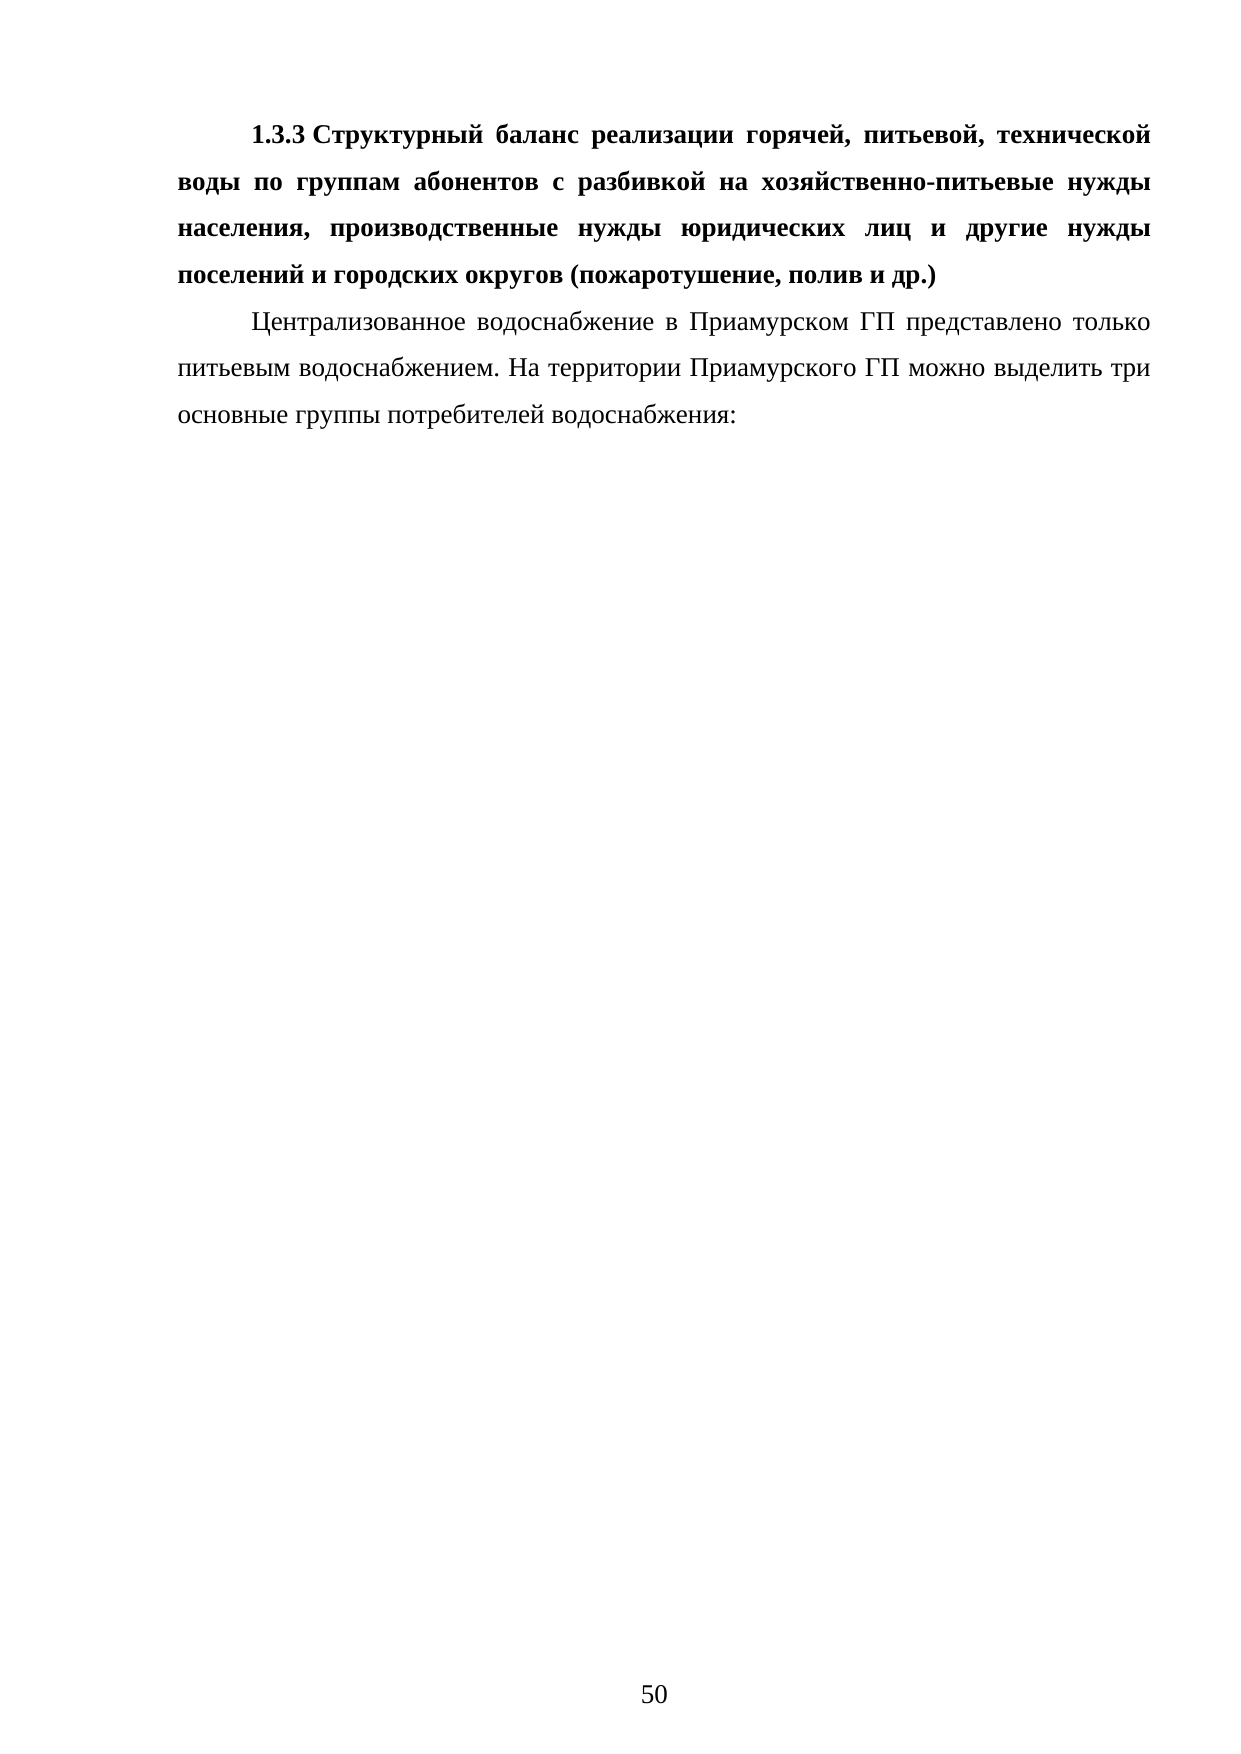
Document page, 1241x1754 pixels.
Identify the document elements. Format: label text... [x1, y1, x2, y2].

text Централизованное водоснабжение в Приамурском ГП представлено только питьевым водоснабжением. На территории Приамурского ГП можно выделить три основные группы потребителей водоснабжения: [177, 305, 1152, 429]
subtitle Структурный баланс реализации горячей, питьевой, технической воды по группам абонентов с разбивкой на хозяйственно-питьевые нужды населения, производственные нужды юридических лиц и другие нужды поселений и городских округов (пожаротушение, полив и др.) [177, 118, 1152, 289]
